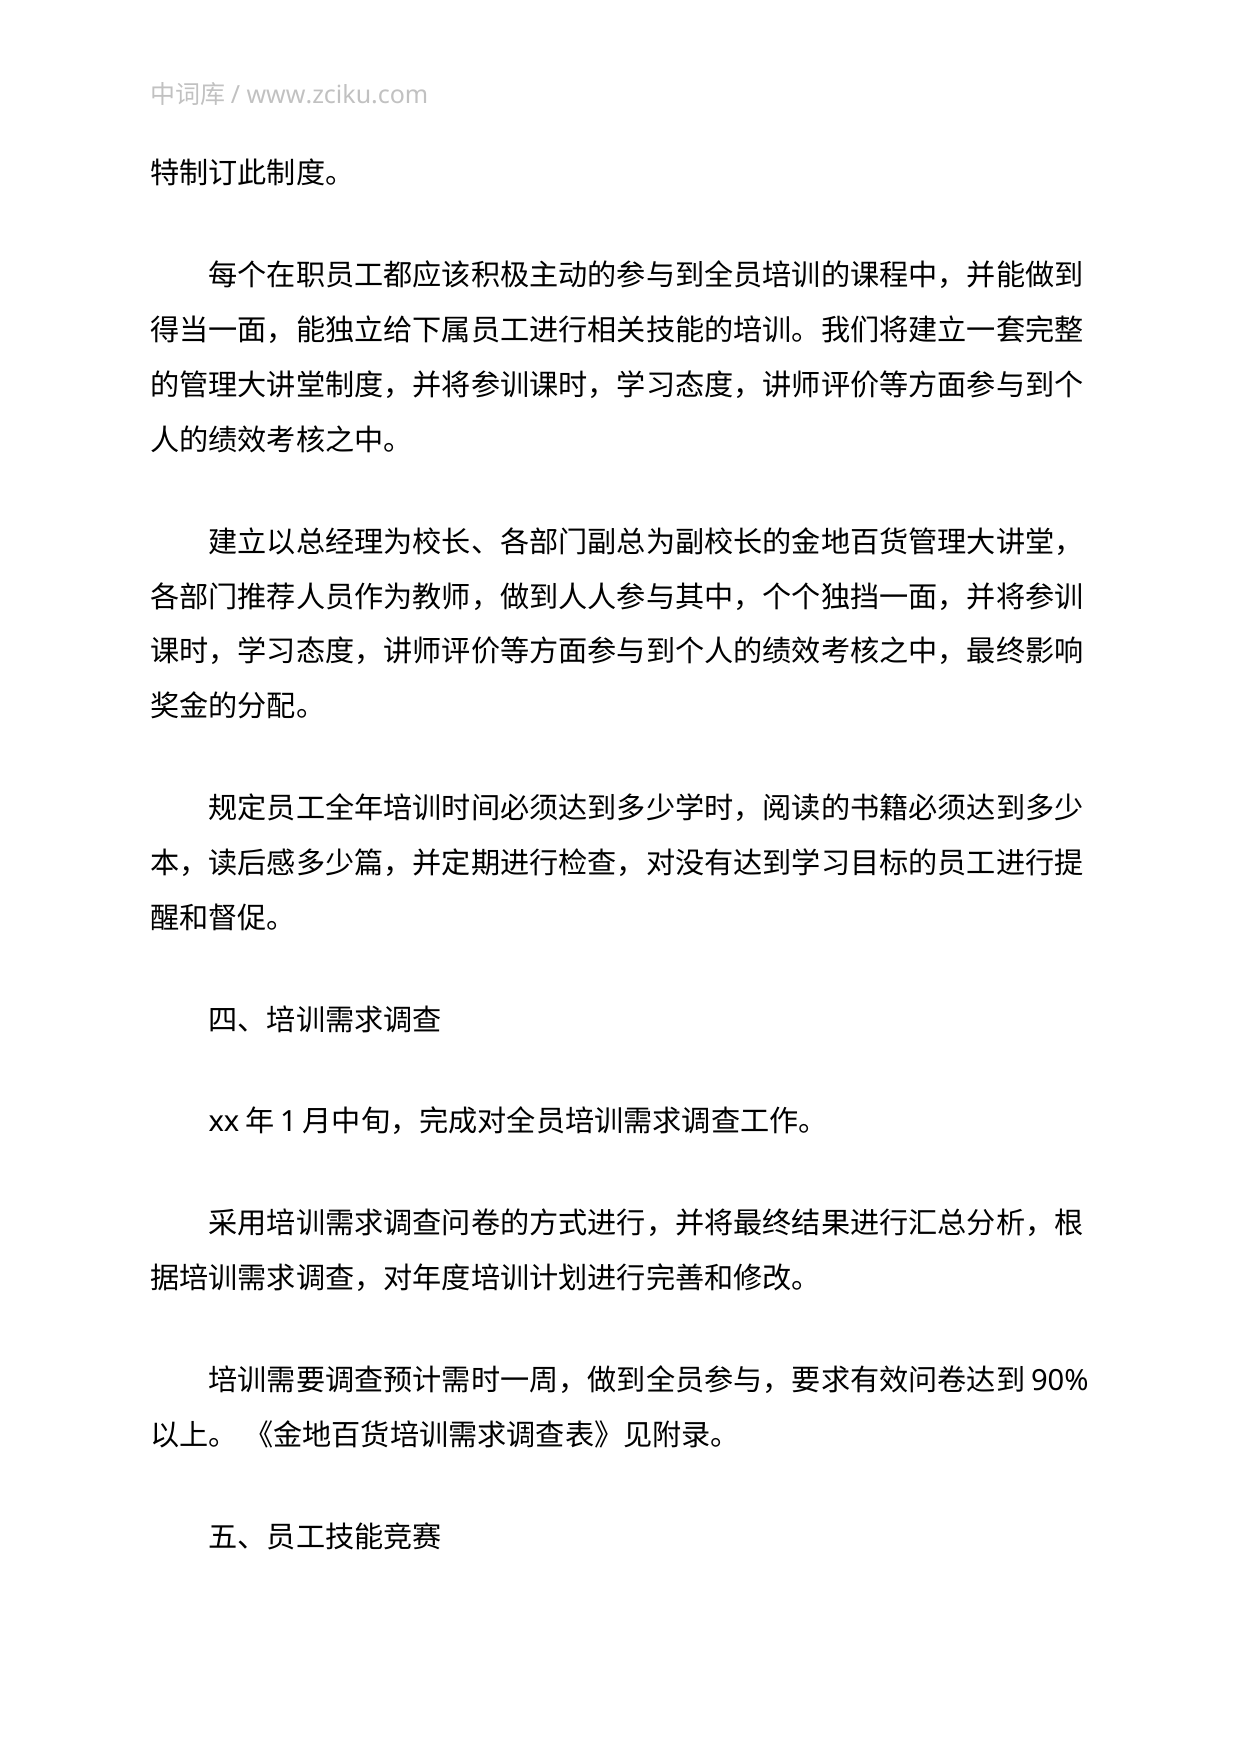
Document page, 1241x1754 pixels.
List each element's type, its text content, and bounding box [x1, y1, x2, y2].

text 五、员工技能竞赛 [150, 1513, 1090, 1556]
text 四、培训需求调查 [150, 996, 1090, 1038]
text 采用培训需求调查问卷的方式进行，并将最终结果进行汇总分析，根据培训需求调查，对年度培训计划进行完善和修改。 [150, 1200, 1090, 1297]
text 规定员工全年培训时间必须达到多少学时，阅读的书籍必须达到多少本，读后感多少篇，并定期进行检查，对没有达到学习目标的员工进行提醒和督促。 [150, 785, 1090, 937]
text 每个在职员工都应该积极主动的参与到全员培训的课程中，并能做到得当一面，能独立给下属员工进行相关技能的培训。我们将建立一套完整的管理大讲堂制度，并将参训课时，学习态度，讲师评价等方面参与到个人的绩效考核之中。 [150, 252, 1090, 459]
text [150, 150, 1090, 192]
text xx年1月中旬，完成对全员培训需求调查工作。 [150, 1098, 1090, 1140]
text 培训需要调查预计需时一周，做到全员参与，要求有效问卷达到90%以上。 《金地百货培训需求调查表》见附录。 [150, 1357, 1090, 1454]
text 建立以总经理为校长、各部门副总为副校长的金地百货管理大讲堂，各部门推荐人员作为教师，做到人人参与其中，个个独挡一面，并将参训课时，学习态度，讲师评价等方面参与到个人的绩效考核之中，最终影响奖金的分配。 [150, 518, 1090, 725]
